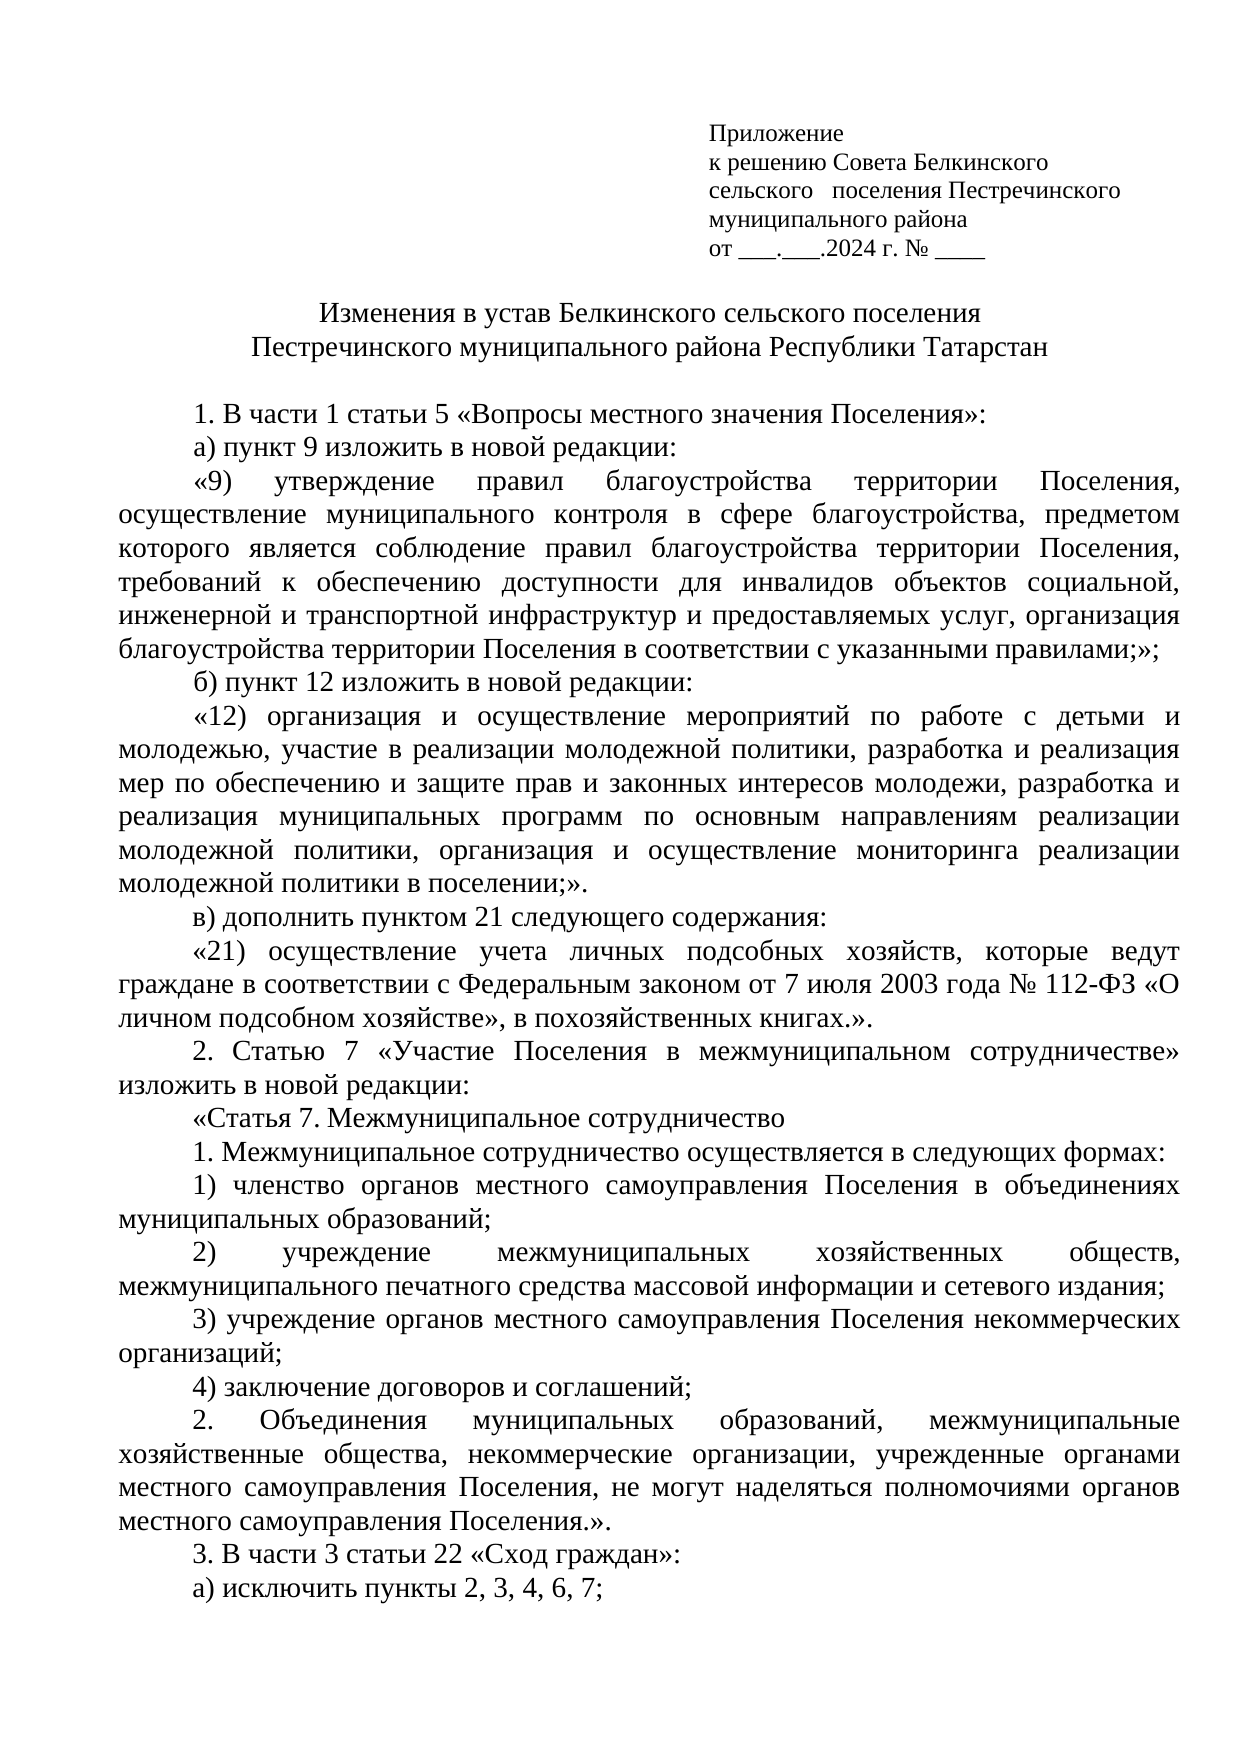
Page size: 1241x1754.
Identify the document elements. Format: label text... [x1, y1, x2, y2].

text б) пункт 12 изложить в новой редакции: [118, 664, 1181, 698]
text а) исключить пункты 2, 3, 4, 6, 7; [118, 1570, 1181, 1603]
text 4) заключение договоров и соглашений; [118, 1369, 1181, 1402]
text «21) осуществление учета личных подсобных хозяйств, которые ведут граждане в соответствии с Федеральным законом от 7 июля 2003 года № 112-ФЗ «О личном подсобном хозяйстве», в похозяйственных книгах.». [118, 933, 1181, 1033]
text в) дополнить пунктом 21 следующего содержания: [118, 899, 1181, 933]
text 2. Объединения муниципальных образований, межмуниципальные хозяйственные общества, некоммерческие организации, учрежденные органами местного самоуправления Поселения, не могут наделяться полномочиями органов местного самоуправления Поселения.». [118, 1402, 1181, 1536]
text «Статья 7. Межмуниципальное сотрудничество [118, 1100, 1181, 1134]
text 3) учреждение органов местного самоуправления Поселения некоммерческих организаций; [118, 1302, 1181, 1369]
text 1. Межмуниципальное сотрудничество осуществляется в следующих формах: [118, 1134, 1181, 1167]
text Пестречинского муниципального района Республики Татарстан [118, 329, 1181, 362]
text Изменения в устав Белкинского сельского поселения [118, 295, 1181, 329]
text сельского поселения Пестречинского муниципального района [709, 176, 1181, 233]
text «12) организация и осуществление мероприятий по работе с детьми и молодежью, участие в реализации молодежной политики, разработка и реализация мер по обеспечению и защите прав и законных интересов молодежи, разработка и реализация муниципальных программ по основным направлениям реализации молодежной политики, организация и осуществление мониторинга реализации молодежной политики в поселении;». [118, 698, 1181, 899]
text 2. Статью 7 «Участие Поселения в межмуниципальном сотрудничестве» изложить в новой редакции: [118, 1033, 1181, 1100]
text Приложение [709, 118, 1181, 147]
text 1) членство органов местного самоуправления Поселения в объединениях муниципальных образований; [118, 1167, 1181, 1234]
text от ___.___.2024 г. № ____ [709, 233, 1181, 262]
text 3. В части 3 статьи 22 «Сход граждан»: [118, 1536, 1181, 1570]
text «9) утверждение правил благоустройства территории Поселения, осуществление муниципального контроля в сфере благоустройства, предметом которого является соблюдение правил благоустройства территории Поселения, требований к обеспечению доступности для инвалидов объектов социальной, инженерной и транспортной инфраструктур и предоставляемых услуг, организация благоустройства территории Поселения в соответствии с указанными правилами;»; [118, 463, 1181, 664]
text а) пункт 9 изложить в новой редакции: [118, 429, 1181, 463]
text 1. В части 1 статьи 5 «Вопросы местного значения Поселения»: [118, 396, 1181, 429]
text к решению Совета Белкинского [709, 147, 1181, 176]
text 2) учреждение межмуниципальных хозяйственных обществ, межмуниципального печатного средства массовой информации и сетевого издания; [118, 1234, 1181, 1302]
